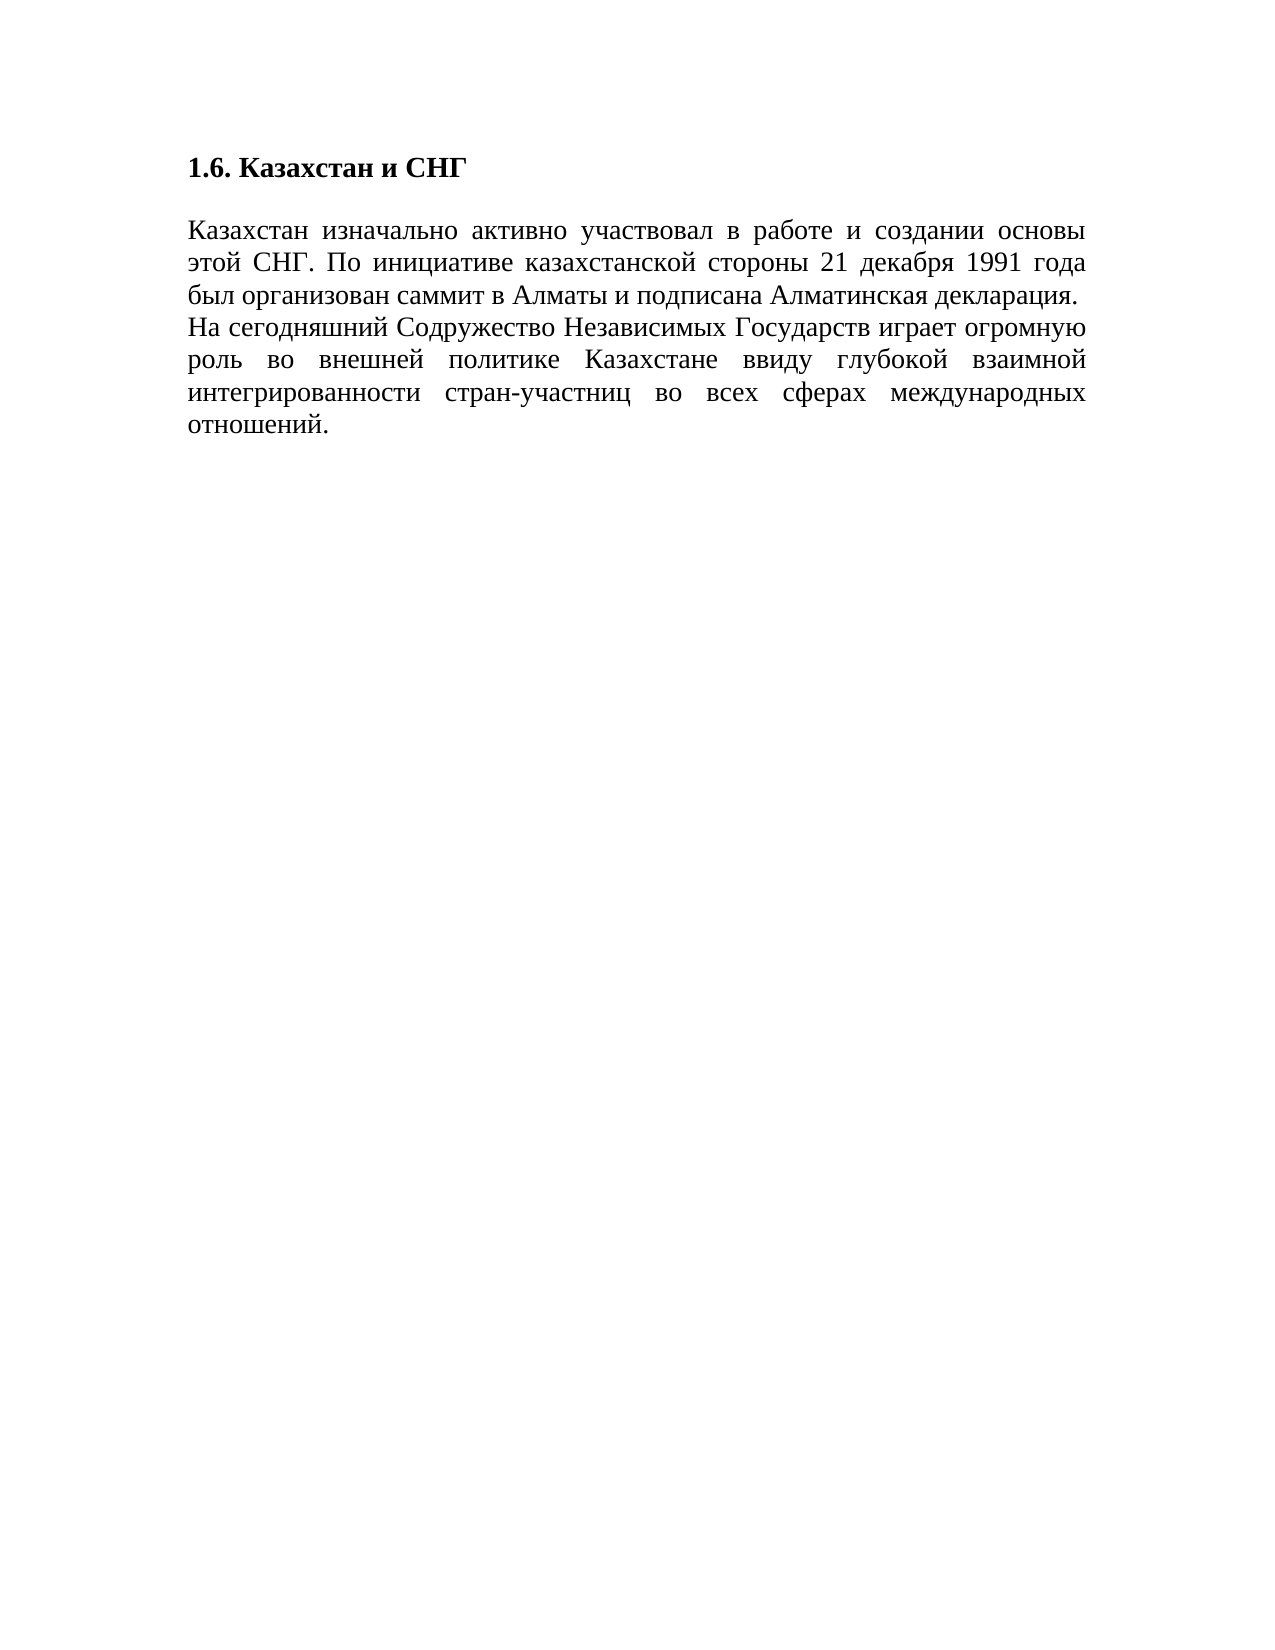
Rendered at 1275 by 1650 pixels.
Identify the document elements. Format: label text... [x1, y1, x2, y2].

text Казахстан изначально активно участвовал в работе и создании основы этой СНГ. По инициативе казахстанской стороны 21 декабря 1991 года был организован саммит в Алматы и подписана Алматинская декларация. На сегодняшний Содружество Независимых Государств играет огромную роль во внешней политике Казахстане ввиду глубокой взаимной интегрированности стран-участниц во всех сферах международных отношений. [187, 213, 1087, 440]
list 1.6. Казахстан и СНГ [187, 150, 1087, 183]
